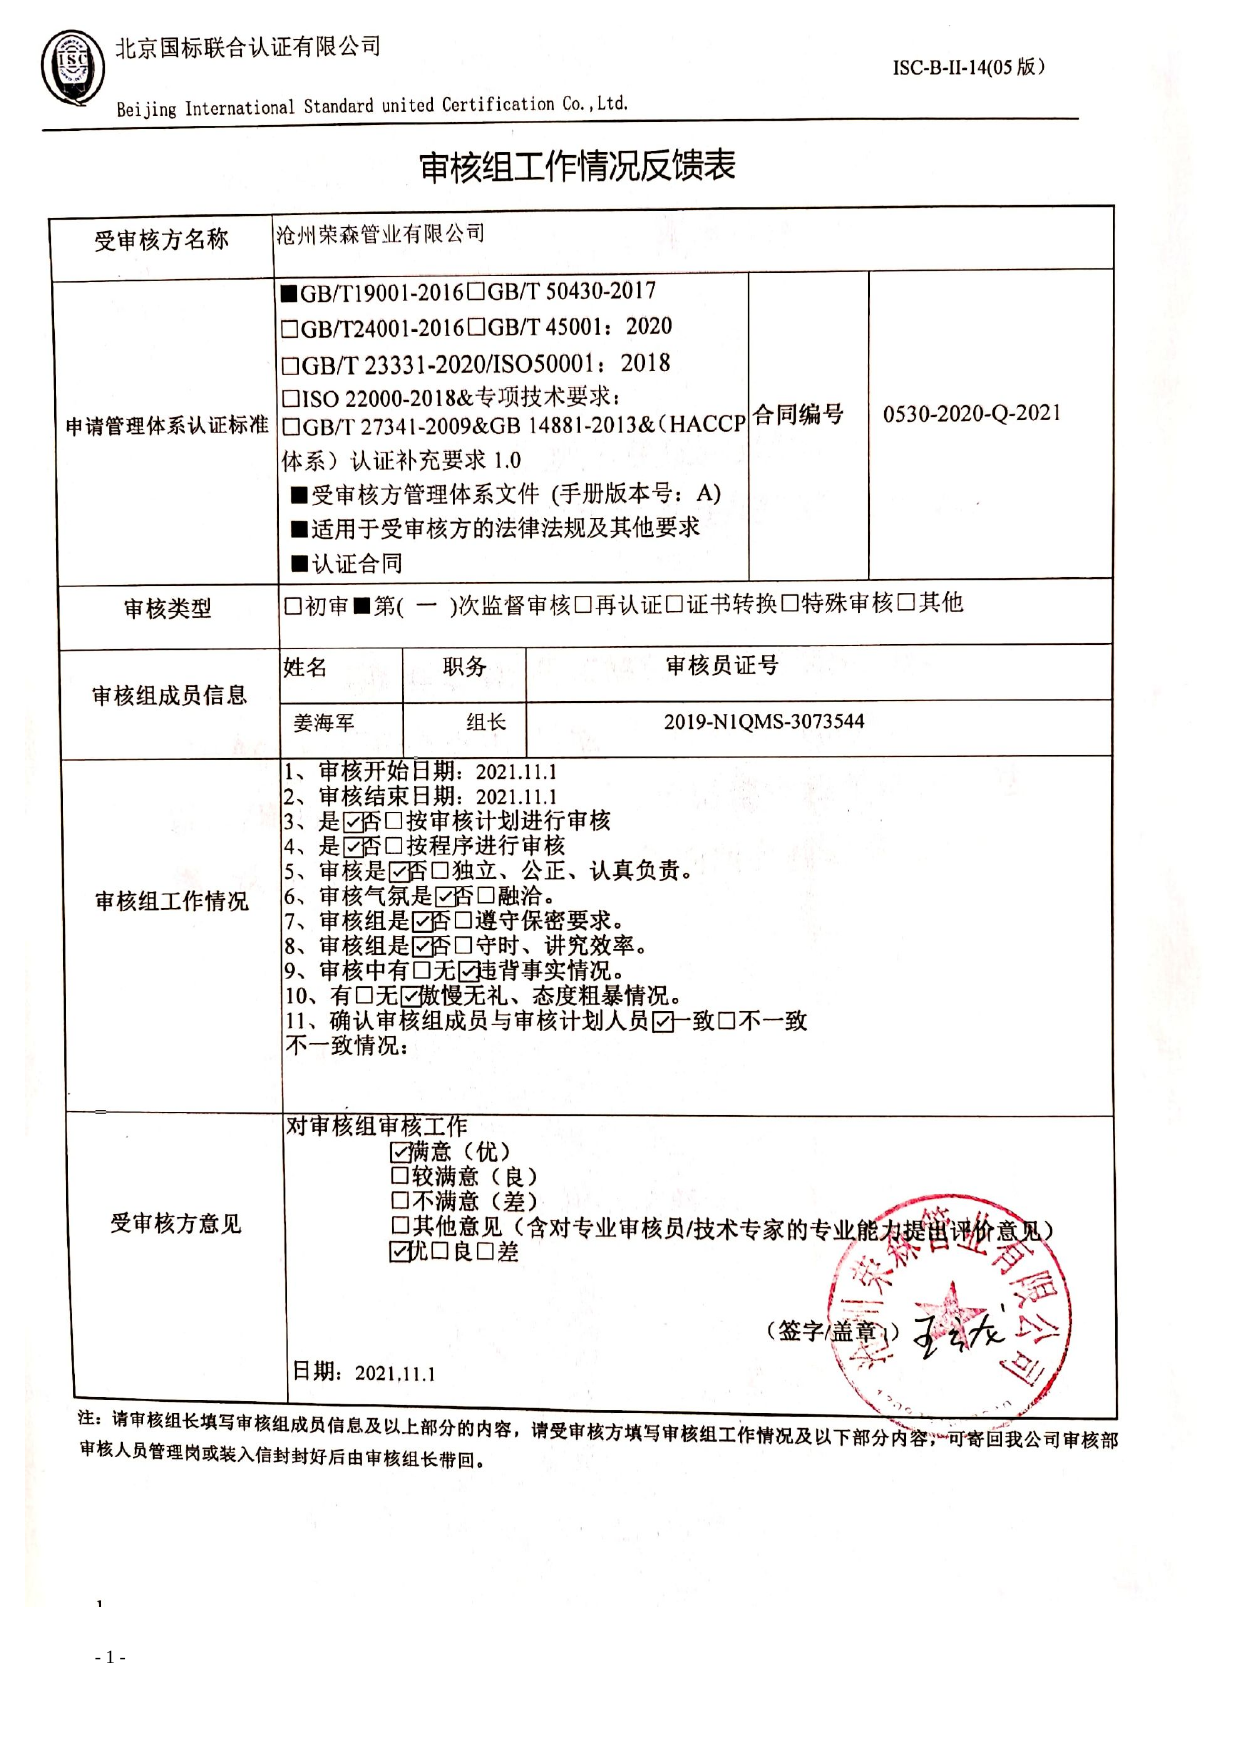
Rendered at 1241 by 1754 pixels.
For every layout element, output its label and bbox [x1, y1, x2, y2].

picture [25, 25, 1207, 1607]
